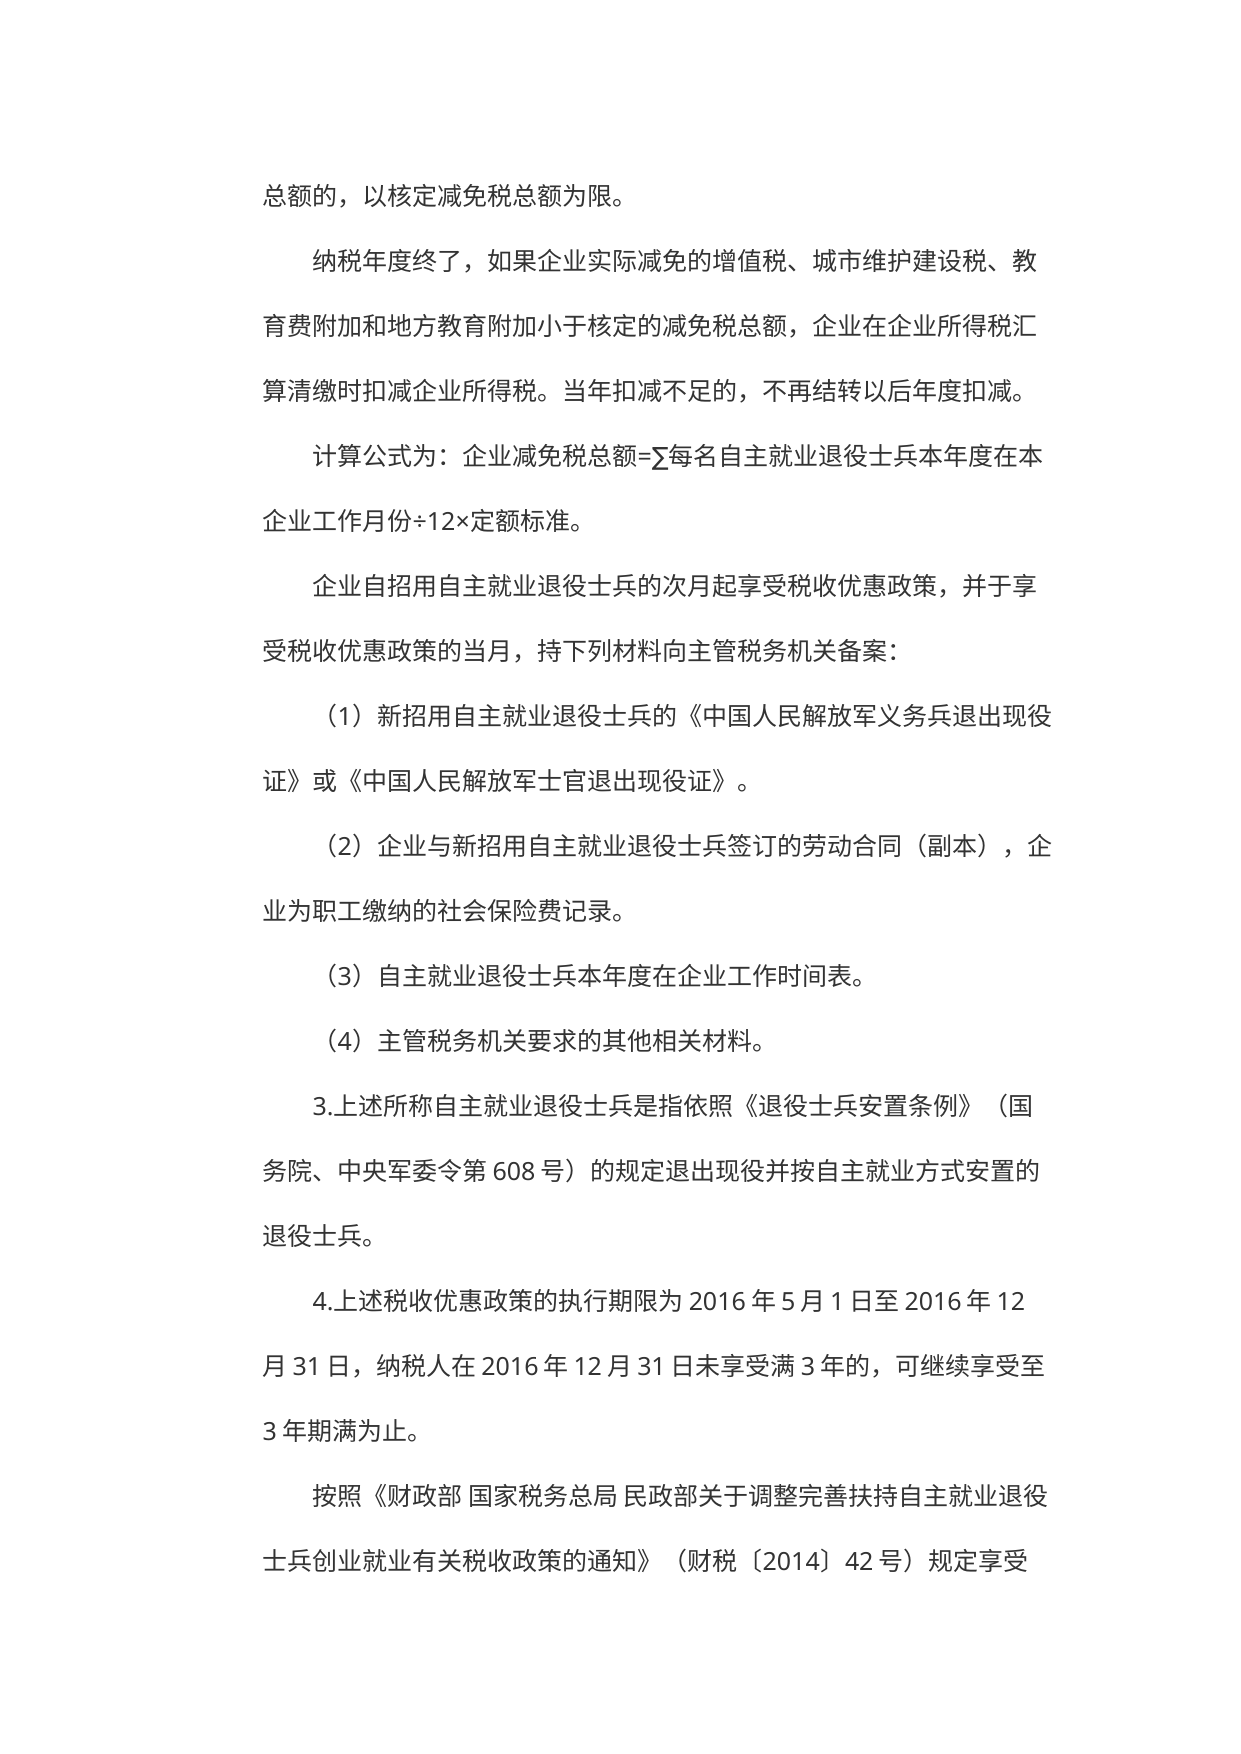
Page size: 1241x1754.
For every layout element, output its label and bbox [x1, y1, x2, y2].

text [262, 162, 1053, 1592]
